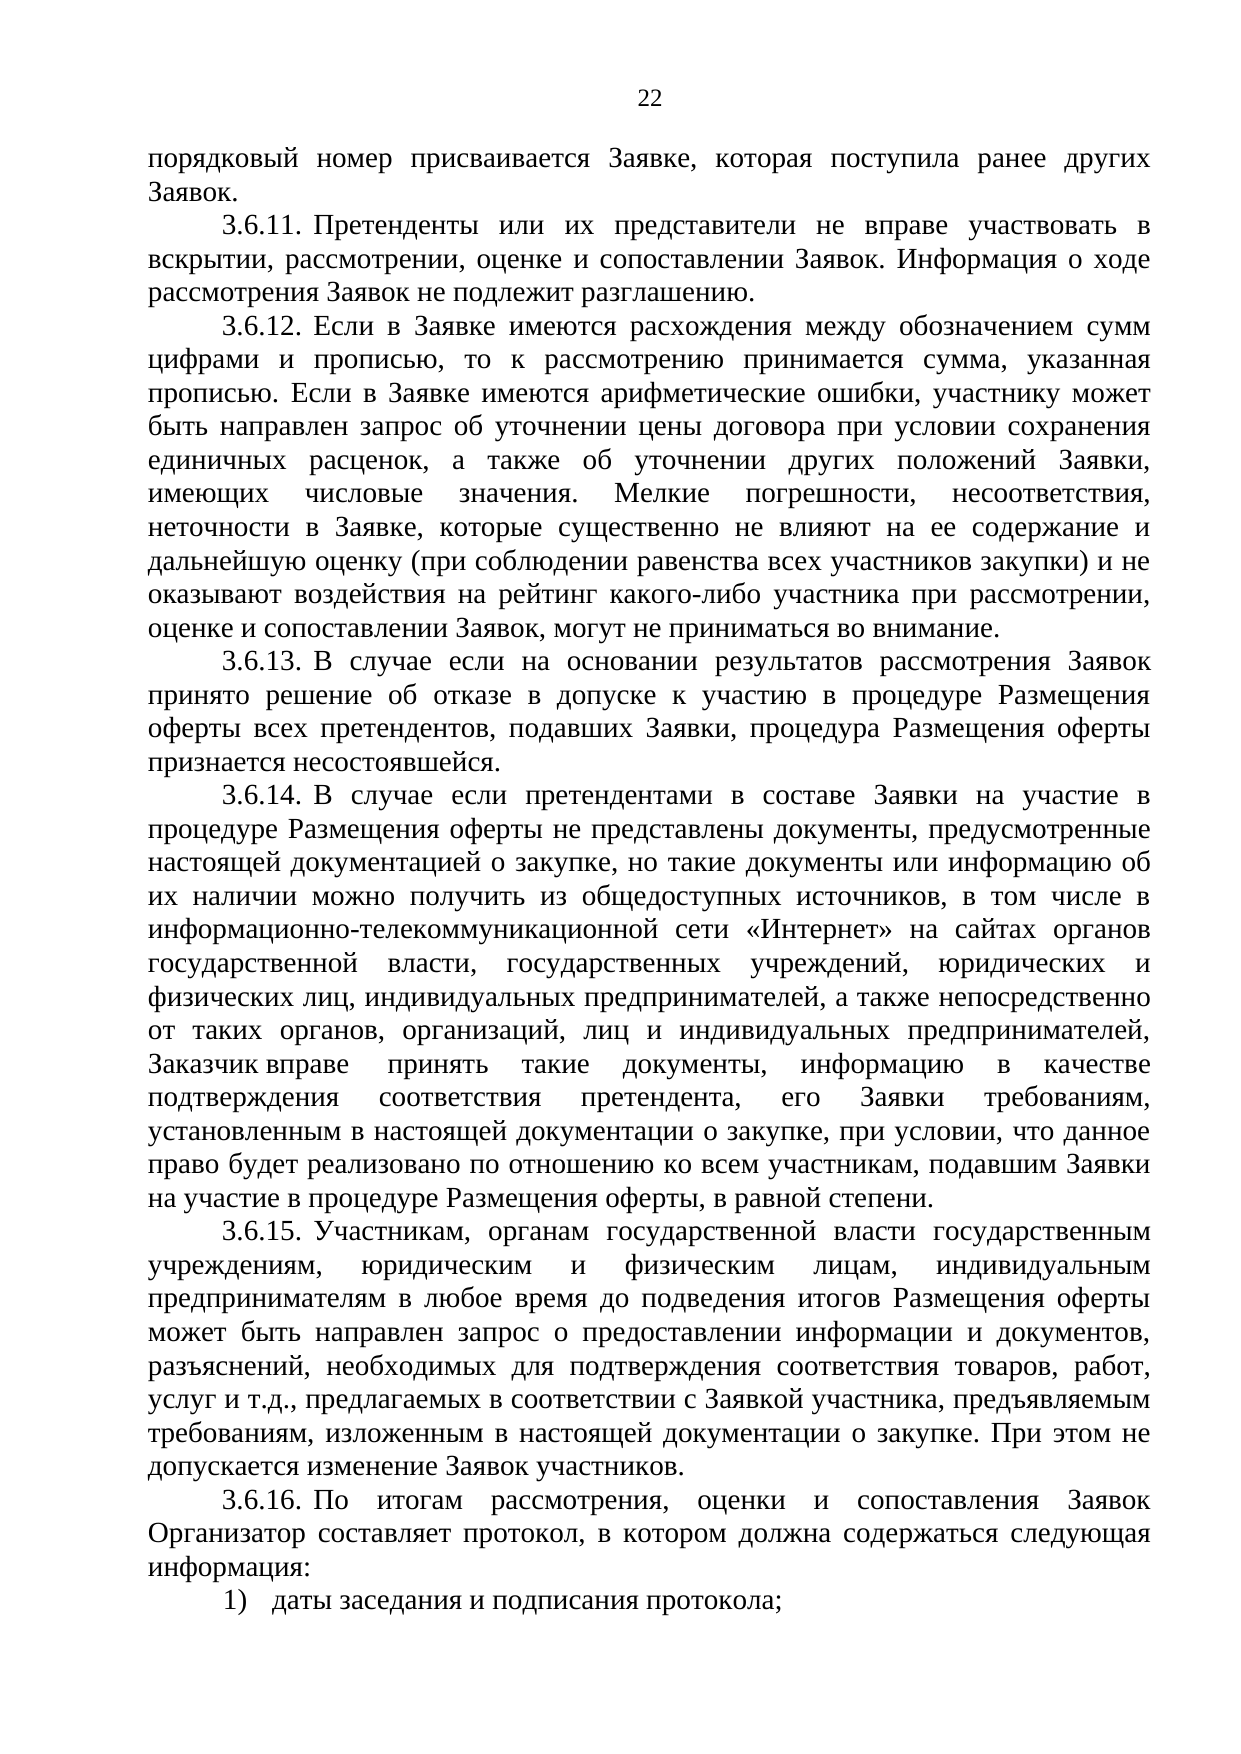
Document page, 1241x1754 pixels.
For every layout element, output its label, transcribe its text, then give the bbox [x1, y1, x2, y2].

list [148, 140, 1152, 207]
list Участникам, органам государственной власти государственным учреждениям, юридическим и физическим лицам, индивидуальным предпринимателям в любое время до подведения итогов Размещения оферты может быть направлен запрос о предоставлении информации и документов, разъяснений, необходимых для подтверждения соответствия товаров, работ, услуг и т.д., предлагаемых в соответствии с Заявкой участника, предъявляемым требованиям, изложенным в настоящей документации о закупке. При этом не допускается изменение Заявок участников. [148, 1213, 1152, 1482]
list даты заседания и подписания протокола; [148, 1582, 1152, 1616]
list Если в Заявке имеются расхождения между обозначением сумм цифрами и прописью, то к рассмотрению принимается сумма, указанная прописью. Если в Заявке имеются арифметические ошибки, участнику может быть направлен запрос об уточнении цены договора при условии сохранения единичных расценок, а также об уточнении других положений Заявки, имеющих числовые значения. Мелкие погрешности, несоответствия, неточности в Заявке, которые существенно не влияют на ее содержание и дальнейшую оценку (при соблюдении равенства всех участников закупки) и не оказывают воздействия на рейтинг какого-либо участника при рассмотрении, оценке и сопоставлении Заявок, могут не приниматься во внимание. [148, 308, 1152, 643]
list В случае если на основании результатов рассмотрения Заявок принято решение об отказе в допуске к участию в процедуре Размещения оферты всех претендентов, подавших Заявки, процедура Размещения оферты признается несостоявшейся. [148, 643, 1152, 777]
list По итогам рассмотрения, оценки и сопоставления Заявок Организатор составляет протокол, в котором должна содержаться следующая информация: [148, 1482, 1152, 1582]
list В случае если претендентами в составе Заявки на участие в процедуре Размещения оферты не представлены документы, предусмотренные настоящей документацией о закупке, но такие документы или информацию об их наличии можно получить из общедоступных источников, в том числе в информационно-телекоммуникационной сети «Интернет» на сайтах органов государственной власти, государственных учреждений, юридических и физических лиц, индивидуальных предпринимателей, а также непосредственно от таких органов, организаций, лиц и индивидуальных предпринимателей, Заказчик вправе принять такие документы, информацию в качестве подтверждения соответствия претендента, его Заявки требованиям, установленным в настоящей документации о закупке, при условии, что данное право будет реализовано по отношению ко всем участникам, подавшим Заявки на участие в процедуре Размещения оферты, в равной степени. [148, 777, 1152, 1213]
list Претенденты или их представители не вправе участвовать в вскрытии, рассмотрении, оценке и сопоставлении Заявок. Информация о ходе рассмотрения Заявок не подлежит разглашению. [148, 207, 1152, 308]
